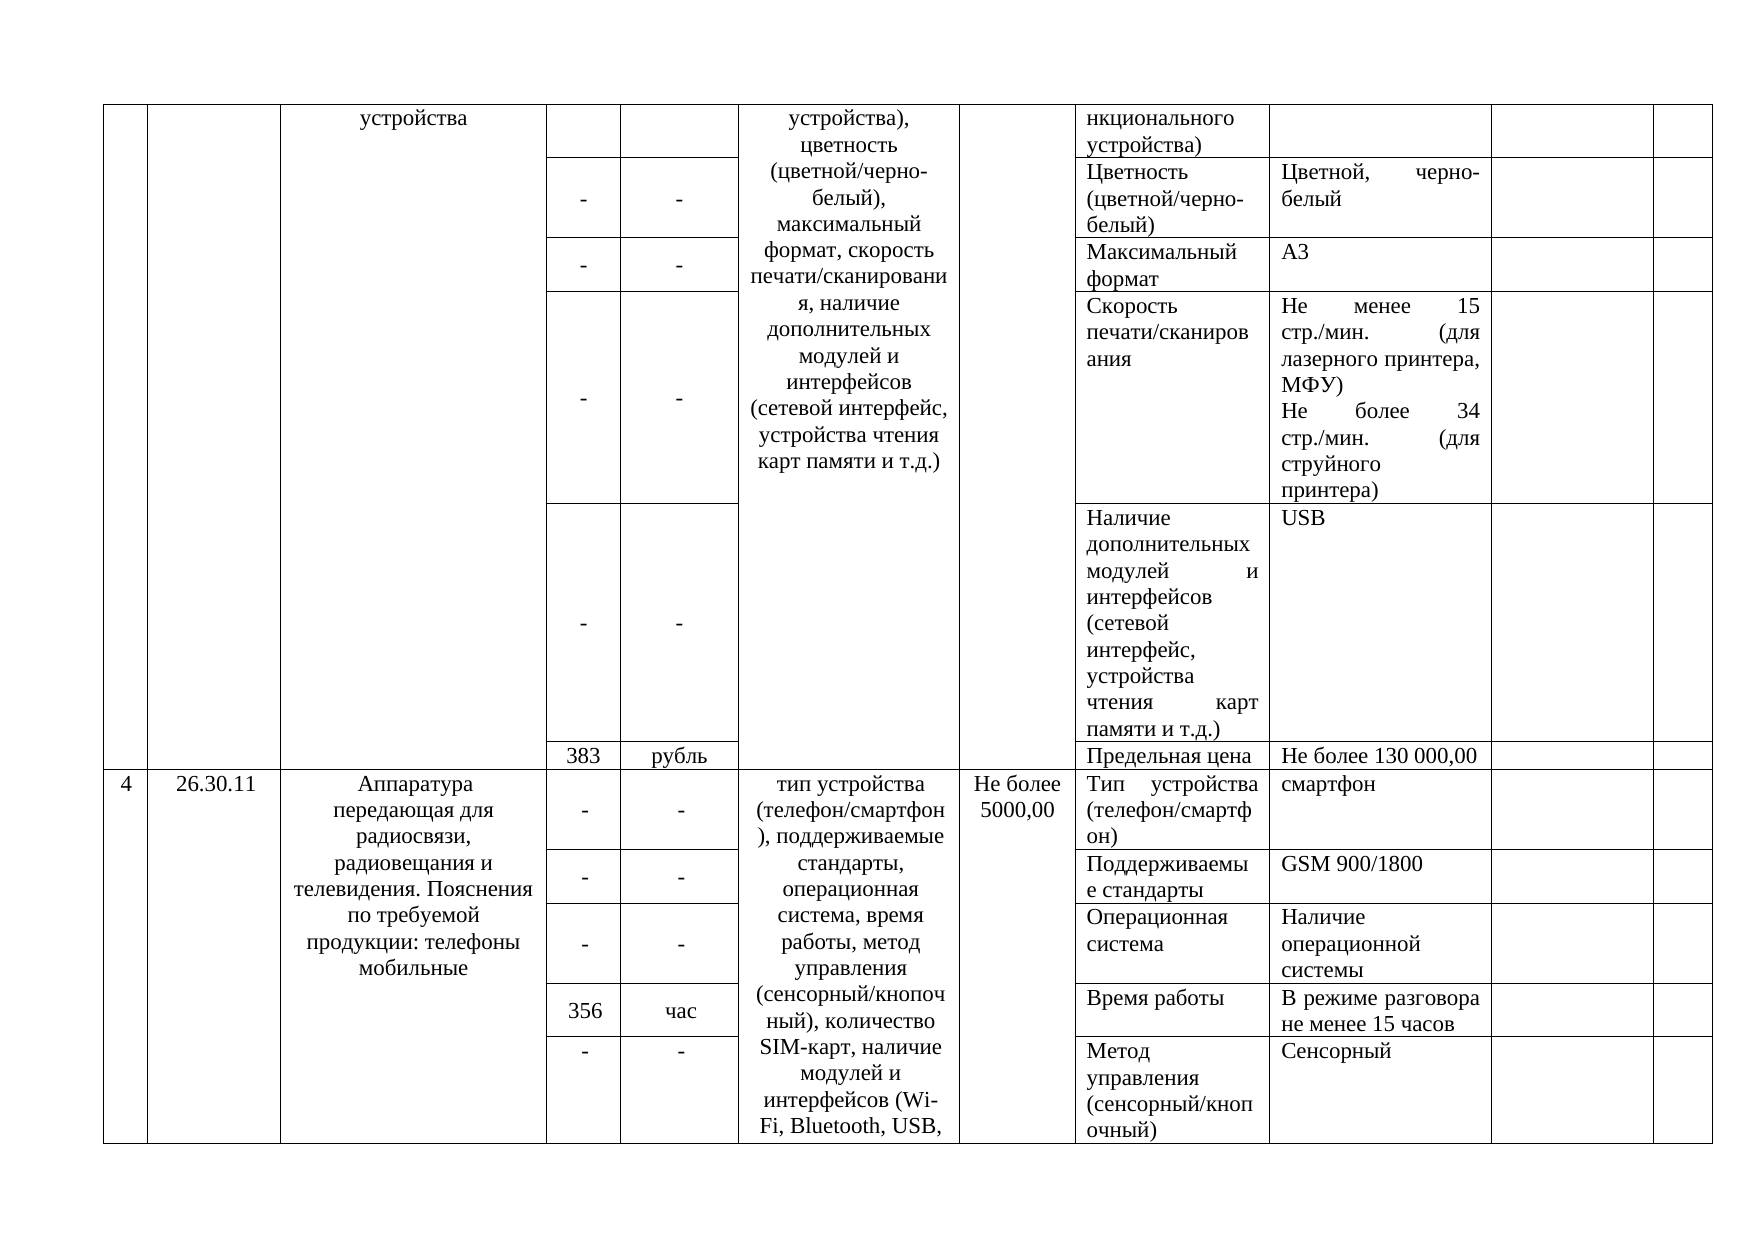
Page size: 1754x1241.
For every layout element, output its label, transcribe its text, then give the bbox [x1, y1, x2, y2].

table_cell [1492, 770, 1653, 849]
table_cell Не менее 15 стр./мин. (для лазерного принтера, МФУ) Не более 34 стр./мин. (для струйного принтера) [1270, 292, 1491, 503]
table_cell [1654, 850, 1712, 902]
table_cell [1654, 105, 1712, 157]
table_cell час [621, 984, 738, 1036]
table_cell рубль [621, 742, 738, 768]
table_cell [1492, 238, 1653, 291]
table_cell Метод управления (сенсорный/кнопочный) [1076, 1037, 1269, 1143]
table_cell - [621, 238, 738, 291]
table_cell - [547, 850, 620, 902]
table_cell - [621, 1037, 738, 1143]
table_cell [1492, 984, 1653, 1036]
table_cell [1654, 904, 1712, 982]
table_cell [1492, 504, 1653, 741]
table_cell [1654, 158, 1712, 237]
table_cell USB [1270, 504, 1491, 741]
table_cell [1492, 850, 1653, 902]
table_cell [1492, 904, 1653, 982]
table_cell Наличие операционной системы [1270, 904, 1491, 982]
table_cell GSM 900/1800 [1270, 850, 1491, 902]
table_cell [1270, 105, 1491, 157]
table_cell смартфон [1270, 770, 1491, 849]
table_cell - [621, 158, 738, 237]
table_cell [1654, 1037, 1712, 1143]
table_cell [1654, 238, 1712, 291]
table_cell 383 [547, 742, 620, 768]
table_cell - [547, 770, 620, 849]
table_cell - [621, 904, 738, 982]
table_cell Цветность (цветной/черно-белый) [1076, 158, 1269, 237]
table_cell [1654, 770, 1712, 849]
table_cell - [621, 770, 738, 849]
table_cell - [547, 504, 620, 741]
table_cell - [547, 1037, 620, 1143]
table_cell - [621, 292, 738, 503]
table_cell - [621, 504, 738, 741]
table_cell - [547, 238, 620, 291]
table_cell Цветной, черно-белый [1270, 158, 1491, 237]
table_cell [1654, 742, 1712, 768]
table_cell [1492, 292, 1653, 503]
table_cell Сенсорный [1270, 1037, 1491, 1143]
table_cell Максимальный формат [1076, 238, 1269, 291]
table_cell [1492, 105, 1653, 157]
table_cell 26.30.11 [148, 770, 280, 1143]
table_cell - [547, 158, 620, 237]
table_cell - [621, 105, 738, 157]
table_cell Тип устройства (телефон/смартфон) [1076, 770, 1269, 849]
table_cell Операционная система [1076, 904, 1269, 982]
table_cell В режиме разговора не менее 15 часов [1270, 984, 1491, 1036]
table_cell Наличие дополнительных модулей и интерфейсов (сетевой интерфейс, устройства чтения карт памяти и т.д.) [1076, 504, 1269, 741]
table_cell - [547, 292, 620, 503]
table_cell - [547, 904, 620, 982]
table_cell 4 [104, 770, 147, 1143]
table_cell 356 [547, 984, 620, 1036]
table_cell Поддерживаемые стандарты [1076, 850, 1269, 902]
table_cell [1654, 292, 1712, 503]
table_cell [1492, 742, 1653, 768]
table_cell тип устройства (телефон/смартфон), поддерживаемые стандарты, операционная система, время работы, метод управления (сенсорный/кнопочный), количество SIM-карт, наличие модулей и интерфейсов (Wi-Fi, Bluetooth, USB, GPS), стоимость годового владения оборудованием (включая договоры технической поддержки, обслуживания, сервисные договоры) из расчета на одного абонента (одну единицу трафика) в течение всего срока службы, предельная цена [739, 770, 959, 1143]
table_cell Время работы [1076, 984, 1269, 1036]
table_cell Не более 130 000,00 [1270, 742, 1491, 768]
table_cell Аппаратура передающая для радиосвязи, радиовещания и телевидения. Пояснения по требуемой продукции: телефоны мобильные [281, 770, 546, 1143]
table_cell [1076, 105, 1269, 157]
table_cell [1654, 504, 1712, 741]
table_cell - [547, 105, 620, 157]
table_cell - [621, 850, 738, 902]
table_cell [1492, 1037, 1653, 1143]
table_cell Скорость печати/сканирования [1076, 292, 1269, 503]
table_cell [1654, 984, 1712, 1036]
table_cell Предельная цена [1076, 742, 1269, 768]
table_cell А3 [1270, 238, 1491, 291]
table_cell [1492, 158, 1653, 237]
table_cell Не более 5000,00 [960, 770, 1075, 1143]
